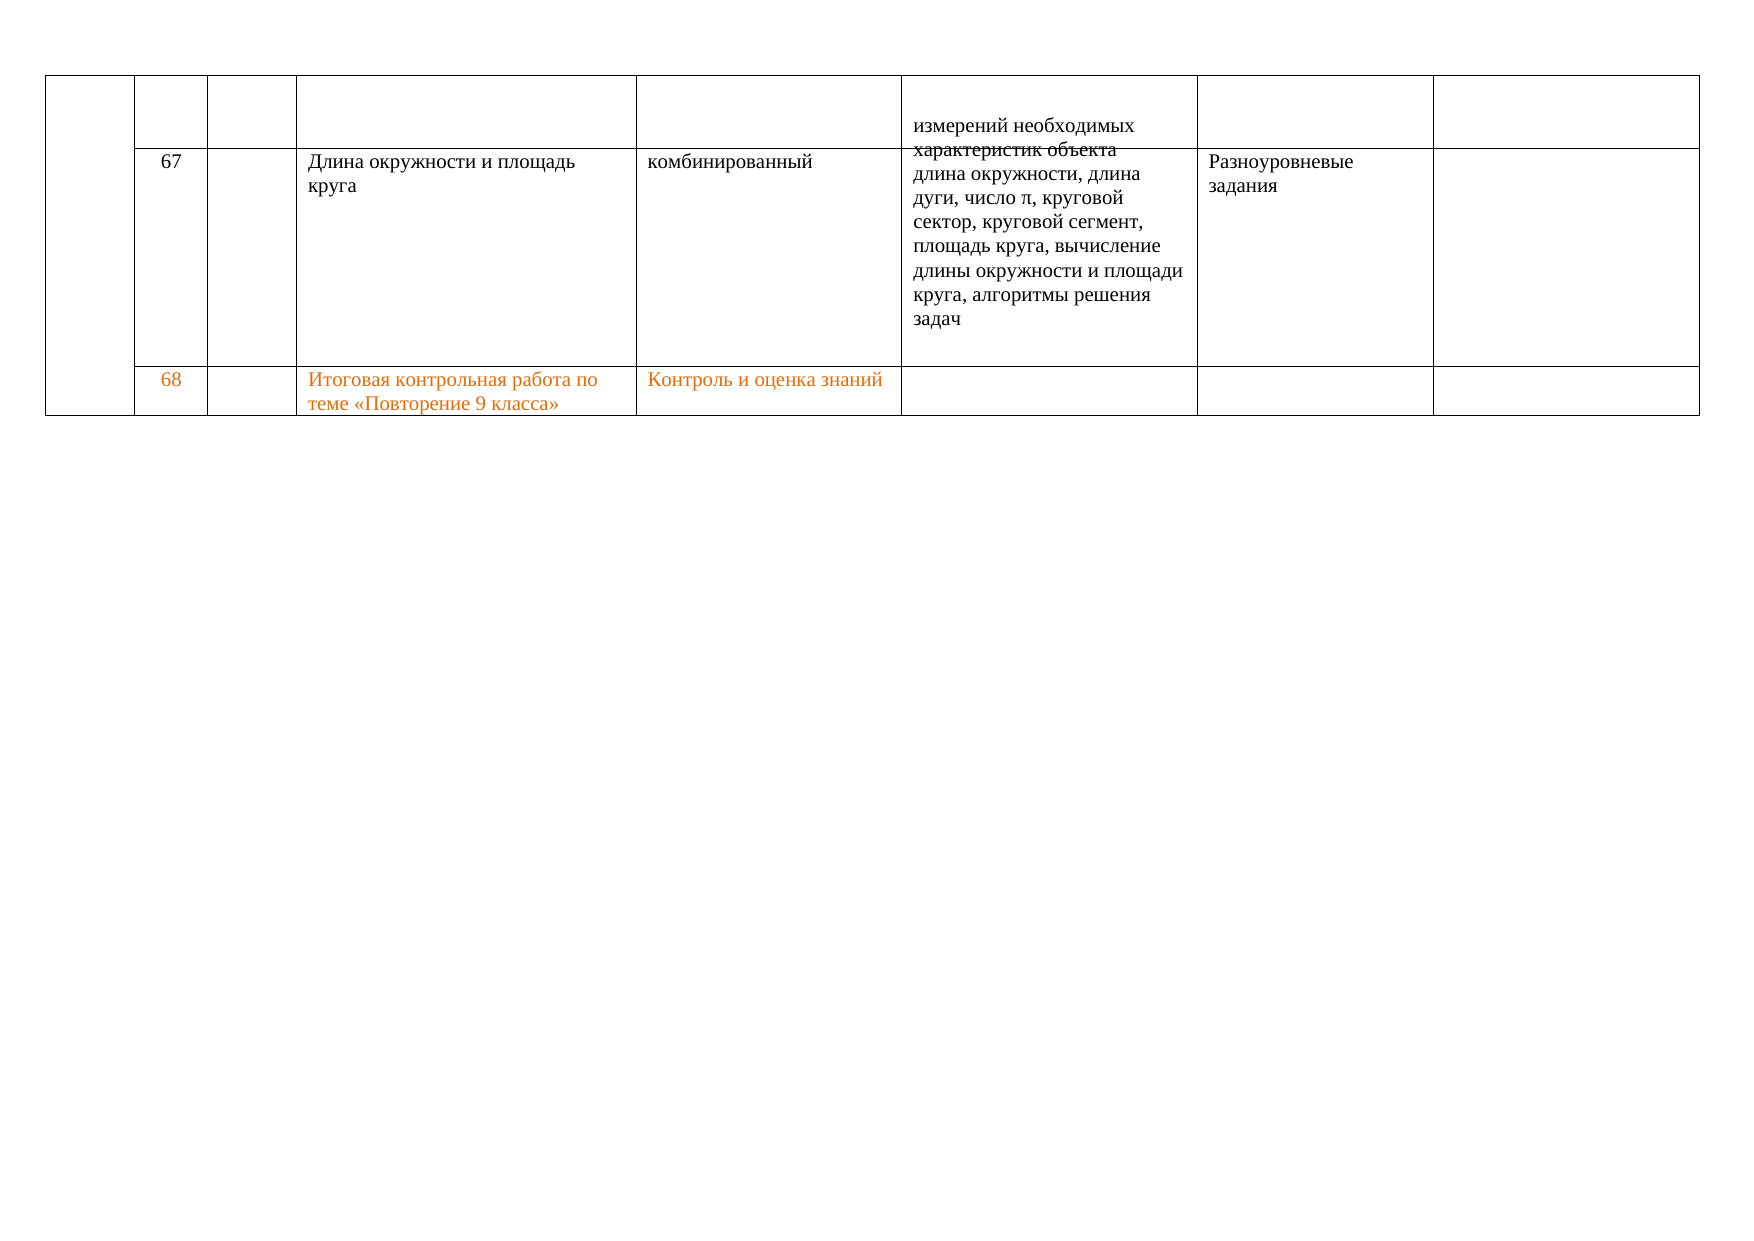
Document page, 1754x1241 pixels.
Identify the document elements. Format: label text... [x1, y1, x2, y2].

table_cell [1434, 76, 1699, 148]
table_cell Итоговая контрольная работа по теме «Повторение 9 класса» [297, 367, 636, 415]
table_cell комбинированный [637, 149, 901, 366]
table_cell [208, 149, 296, 366]
table_cell Контроль и оценка знаний [637, 367, 901, 415]
table_cell 65 [135, 76, 207, 148]
table_cell [1198, 367, 1433, 415]
table_cell [1434, 367, 1699, 415]
table_cell [902, 367, 1197, 415]
table_cell [208, 76, 296, 148]
table_cell 67 [135, 149, 207, 366]
table_cell Длина окружности и площадь круга [297, 149, 636, 366]
table_cell Разноуровневые задания [1198, 149, 1433, 366]
table_cell [1434, 149, 1699, 366]
table_cell 68 [135, 367, 207, 415]
table_cell длина окружности, длина дуги, число π, круговой сектор, круговой сегмент, площадь круга, вычисление длины окружности и площади круга, алгоритмы решения задач [902, 149, 1197, 366]
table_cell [1198, 76, 1433, 148]
table_cell [208, 367, 296, 415]
